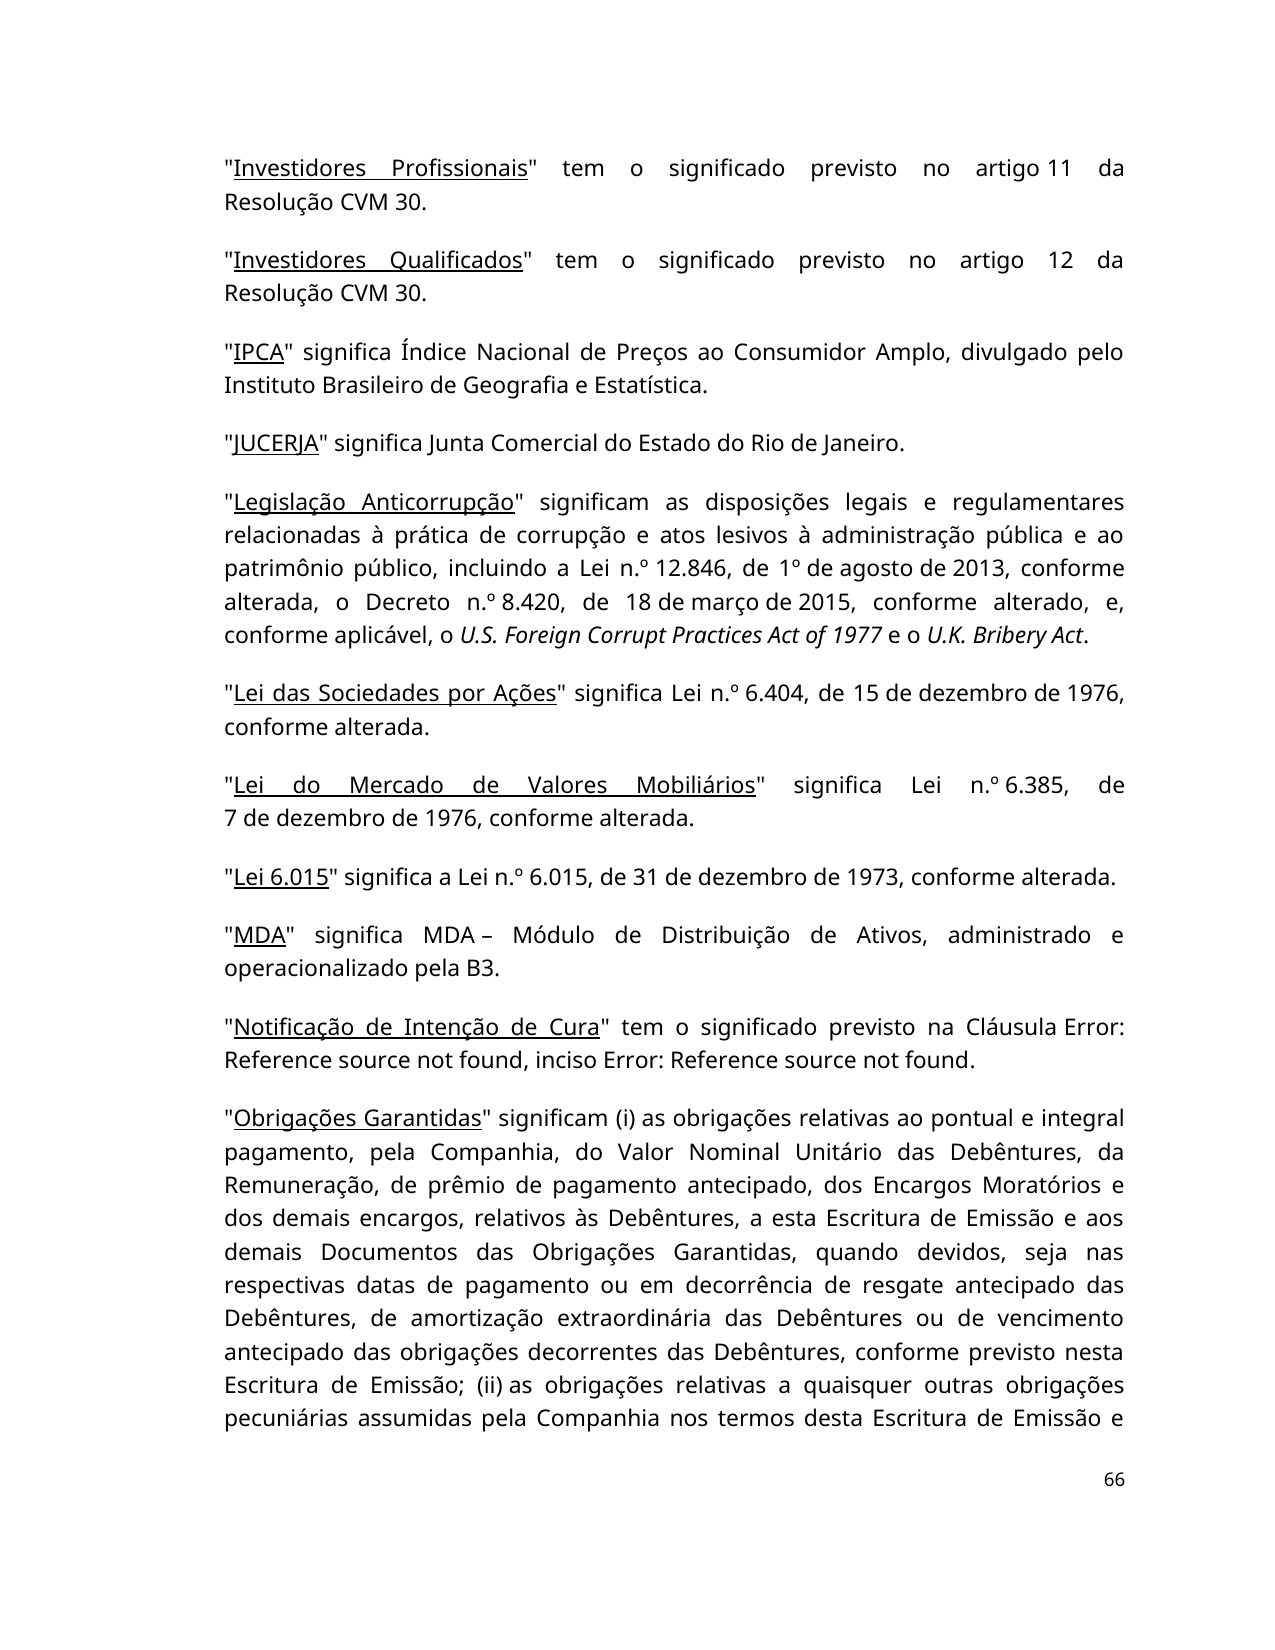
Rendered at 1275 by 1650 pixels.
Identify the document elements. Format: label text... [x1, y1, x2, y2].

text "JUCERJA" significa Junta Comercial do Estado do Rio de Janeiro. [224, 425, 1125, 458]
text "Legislação Anticorrupção" significam as disposições legais e regulamentares relacionadas à prática de corrupção e atos lesivos à administração pública e ao patrimônio público, incluindo a Lei n.º 12.846, de 1º de agosto de 2013, conforme alterada, o Decreto n.º 8.420, de 18 de março de 2015, conforme alterado, e, conforme aplicável, o U.S. Foreign Corrupt Practices Act of 1977 e o U.K. Bribery Act. [224, 483, 1125, 650]
text "Investidores Qualificados" tem o significado previsto no artigo 12 da Resolução CVM 30. [224, 242, 1125, 308]
text "IPCA" significa Índice Nacional de Preços ao Consumidor Amplo, divulgado pelo Instituto Brasileiro de Geografia e Estatística. [224, 333, 1125, 400]
text "Lei 6.015" significa a Lei n.º 6.015, de 31 de dezembro de 1973, conforme alterada. [224, 858, 1125, 892]
text "Investidores Profissionais" tem o significado previsto no artigo 11 da Resolução CVM 30. [224, 150, 1125, 217]
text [224, 1100, 1125, 1433]
text "MDA" significa MDA – Módulo de Distribuição de Ativos, administrado e operacionalizado pela B3. [224, 917, 1125, 983]
text "Lei das Sociedades por Ações" significa Lei n.º 6.404, de 15 de dezembro de 1976, conforme alterada. [224, 675, 1125, 742]
text "Lei do Mercado de Valores Mobiliários" significa Lei n.º 6.385, de 7 de dezembro de 1976, conforme alterada. [224, 767, 1125, 833]
